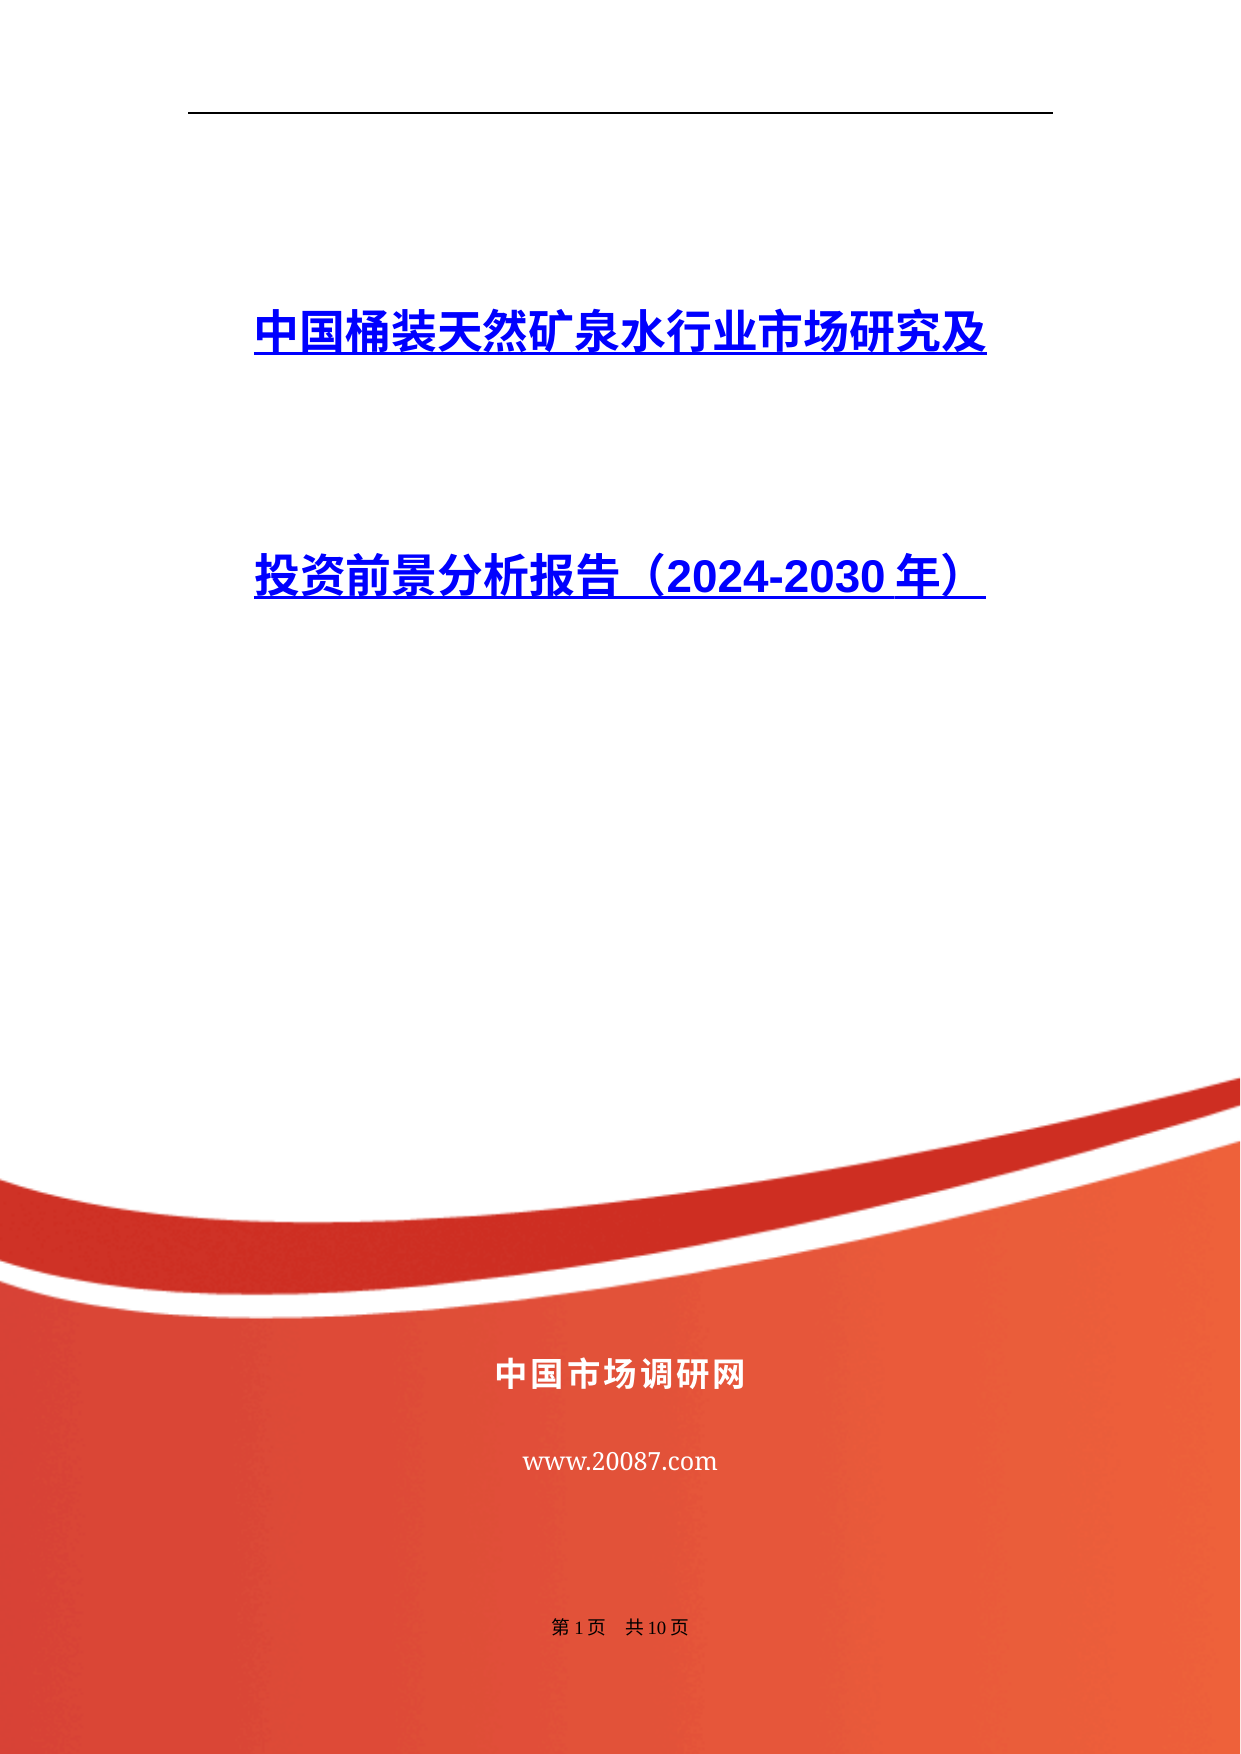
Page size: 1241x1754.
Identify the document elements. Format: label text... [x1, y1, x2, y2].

table_header 中国桶装天然矿泉水行业市场研究及投资前景分析报告（2024-2030年） [188, 207, 1053, 773]
picture [0, 1006, 1241, 1754]
subtitle 中国市场调研网 [187, 1339, 1053, 1404]
text www.20087.com [187, 1428, 1053, 1493]
